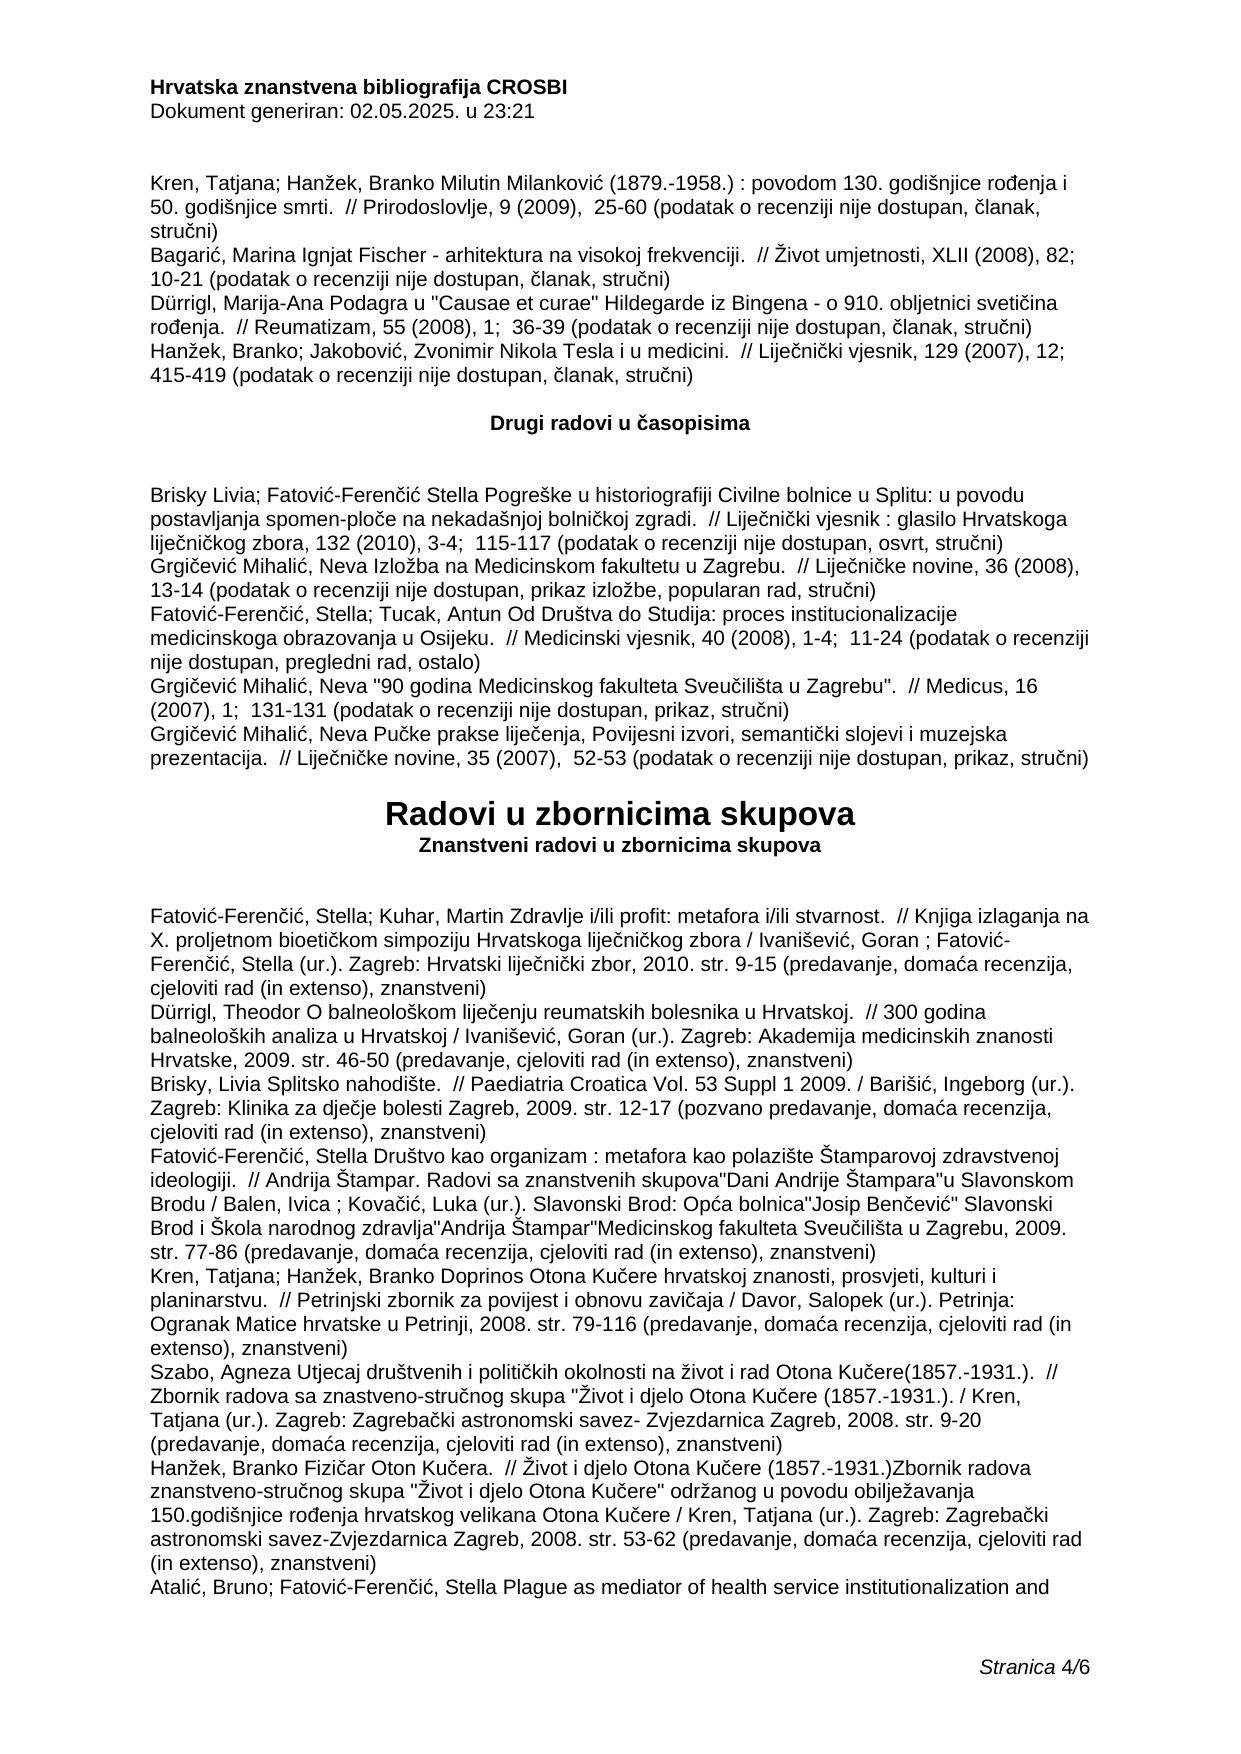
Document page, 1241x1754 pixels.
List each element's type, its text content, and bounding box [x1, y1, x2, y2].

text Bagarić, Marina [150, 243, 1090, 291]
subtitle Radovi u zbornicima skupova [150, 794, 1090, 832]
subtitle Znanstveni radovi u zbornicima skupova [150, 832, 1090, 856]
text Hanžek, Branko; Jakobović, Zvonimir [150, 339, 1090, 387]
text Dürrigl, Marija-Ana [150, 291, 1090, 339]
text Grgičević Mihalić, Neva [150, 722, 1090, 770]
text Fatović-Ferenčić, Stella; Kuhar, Martin [150, 904, 1090, 1000]
text Grgičević Mihalić, Neva [150, 674, 1090, 722]
text Fatović-Ferenčić, Stella [150, 1144, 1090, 1264]
subtitle Drugi radovi u časopisima [150, 411, 1090, 434]
text Grgičević Mihalić, Neva [150, 554, 1090, 602]
text Kren, Tatjana; Hanžek, Branko [150, 1264, 1090, 1359]
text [150, 1575, 1090, 1599]
text Brisky, Livia [150, 1072, 1090, 1144]
text Kren, Tatjana; Hanžek, Branko [150, 171, 1090, 243]
text Dürrigl, Theodor [150, 1000, 1090, 1072]
text Fatović-Ferenčić, Stella; Tucak, Antun [150, 602, 1090, 674]
text Brisky Livia; Fatović-Ferenčić Stella [150, 482, 1090, 554]
text Szabo, Agneza [150, 1359, 1090, 1455]
text Hanžek, Branko [150, 1455, 1090, 1575]
